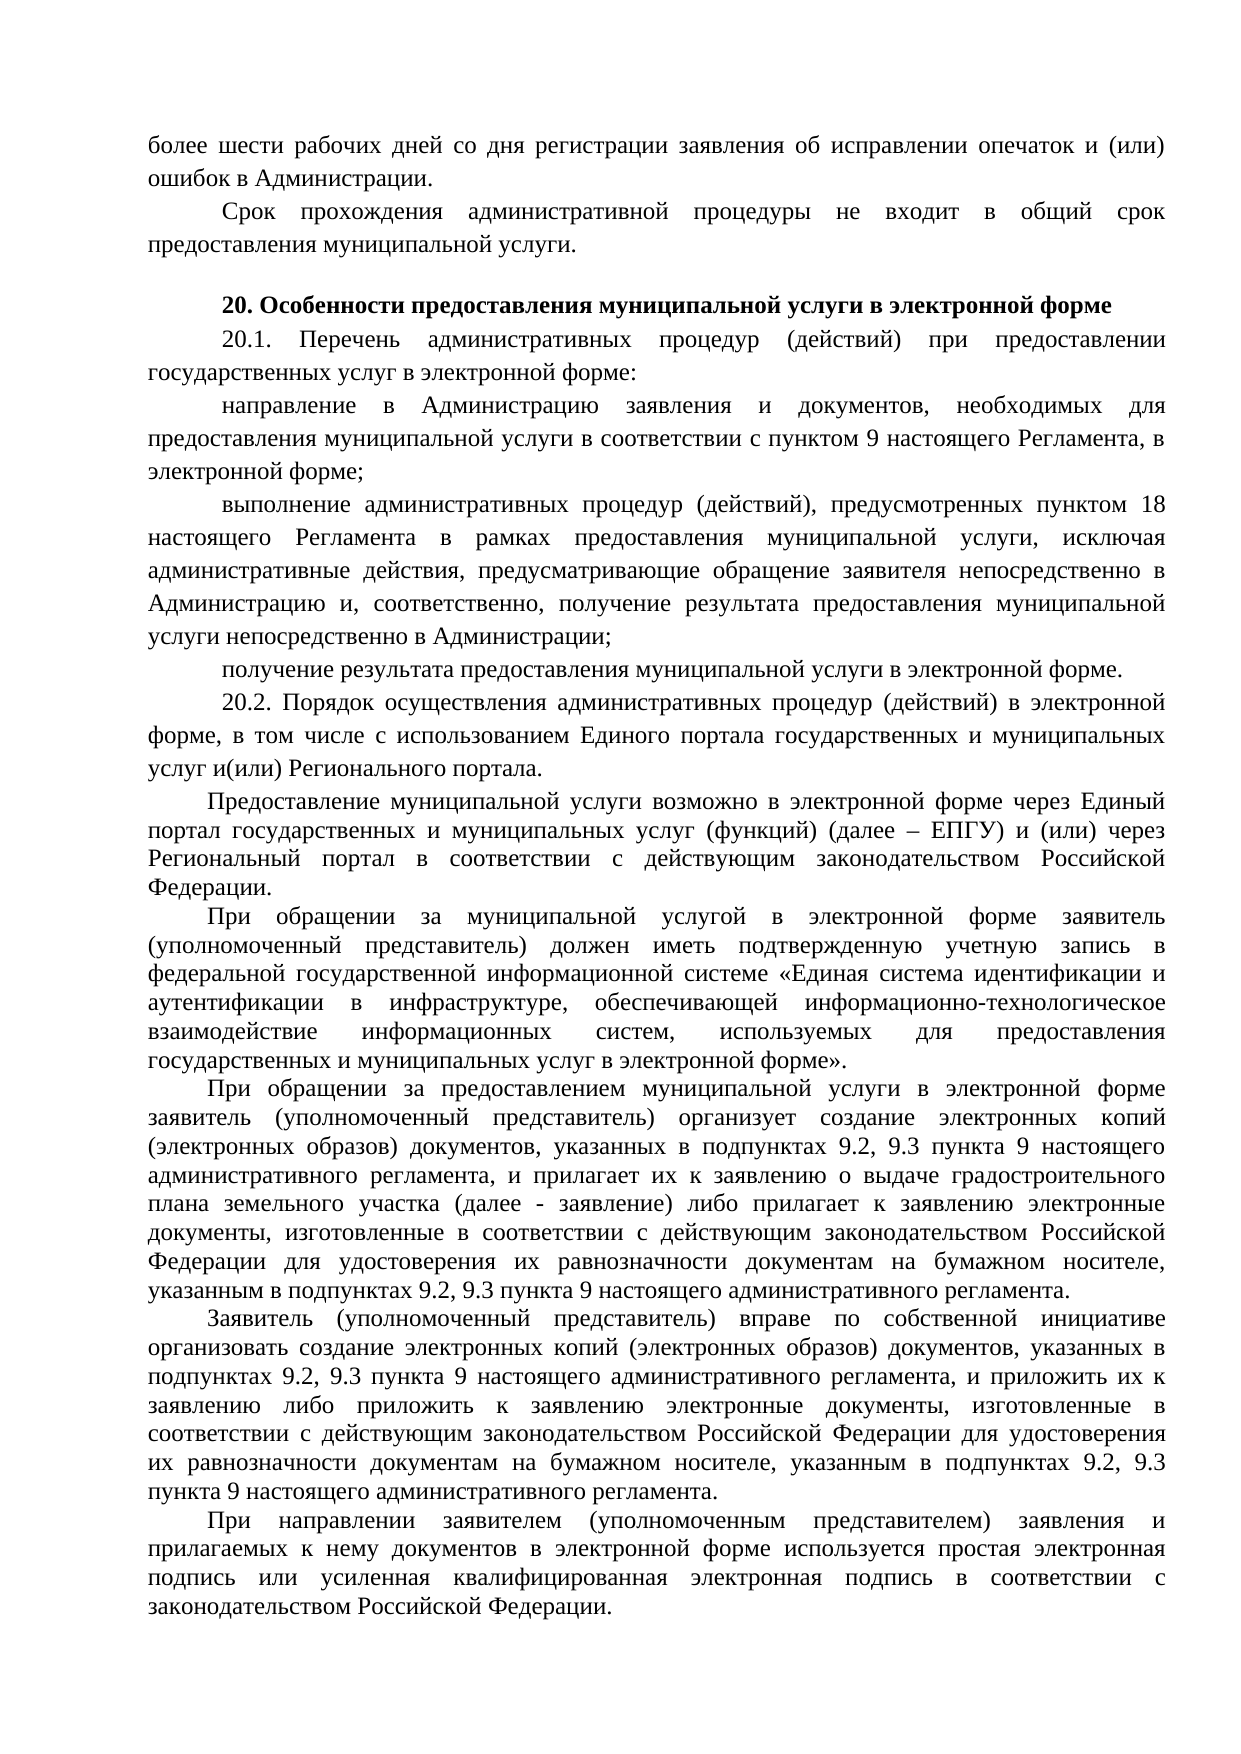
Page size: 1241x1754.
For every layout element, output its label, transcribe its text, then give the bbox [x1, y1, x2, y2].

text При направлении заявителем (уполномоченным представителем) заявления и прилагаемых к нему документов в электронной форме используется простая электронная подпись или усиленная квалифицированная электронная подпись в соответствии с законодательством Российской Федерации. [148, 1505, 1167, 1620]
text При обращении за муниципальной услугой в электронной форме заявитель (уполномоченный представитель) должен иметь подтвержденную учетную запись в федеральной государственной информационной системе «Единая система идентификации и аутентификации в инфраструктуре, обеспечивающей информационно-технологическое взаимодействие информационных систем, используемых для предоставления государственных и муниципальных услуг в электронной форме». [148, 901, 1167, 1073]
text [148, 130, 1167, 192]
text 20. Особенности предоставления муниципальной услуги в электронной форме [148, 291, 1167, 319]
text Заявитель (уполномоченный представитель) вправе по собственной инициативе организовать создание электронных копий (электронных образов) документов, указанных в подпунктах 9.2, 9.3 пункта 9 настоящего административного регламента, и приложить их к заявлению либо приложить к заявлению электронные документы, изготовленные в соответствии с действующим законодательством Российской Федерации для удостоверения их равнозначности документам на бумажном носителе, указанным в подпунктах 9.2, 9.3 пункта 9 настоящего административного регламента. [148, 1303, 1167, 1505]
text 20.1. Перечень административных процедур (действий) при предоставлении государственных услуг в электронной форме: [148, 324, 1167, 385]
text При обращении за предоставлением муниципальной услуги в электронной форме заявитель (уполномоченный представитель) организует создание электронных копий (электронных образов) документов, указанных в подпунктах 9.2, 9.3 пункта 9 настоящего административного регламента, и прилагает их к заявлению о выдаче градостроительного плана земельного участка (далее - заявление) либо прилагает к заявлению электронные документы, изготовленные в соответствии с действующим законодательством Российской Федерации для удостоверения их равнозначности документам на бумажном носителе, указанным в подпунктах 9.2, 9.3 пункта 9 настоящего административного регламента. [148, 1073, 1167, 1303]
text 20.2. Порядок осуществления административных процедур (действий) в электронной форме, в том числе с использованием Единого портала государственных и муниципальных услуг и(или) Регионального портала. [148, 687, 1167, 782]
text Срок прохождения административной процедуры не входит в общий срок предоставления муниципальной услуги. [148, 196, 1167, 258]
text выполнение административных процедур (действий), предусмотренных пунктом 18 настоящего Регламента в рамках предоставления муниципальной услуги, исключая административные действия, предусматривающие обращение заявителя непосредственно в Администрацию и, соответственно, получение результата предоставления муниципальной услуги непосредственно в Администрации; [148, 489, 1167, 649]
text получение результата предоставления муниципальной услуги в электронной форме. [148, 654, 1167, 683]
text Предоставление муниципальной услуги возможно в электронной форме через Единый портал государственных и муниципальных услуг (функций) (далее – ЕПГУ) и (или) через Региональный портал в соответствии с действующим законодательством Российской Федерации. [148, 786, 1167, 901]
text направление в Администрацию заявления и документов, необходимых для предоставления муниципальной услуги в соответствии с пунктом 9 настоящего Регламента, в электронной форме; [148, 390, 1167, 484]
